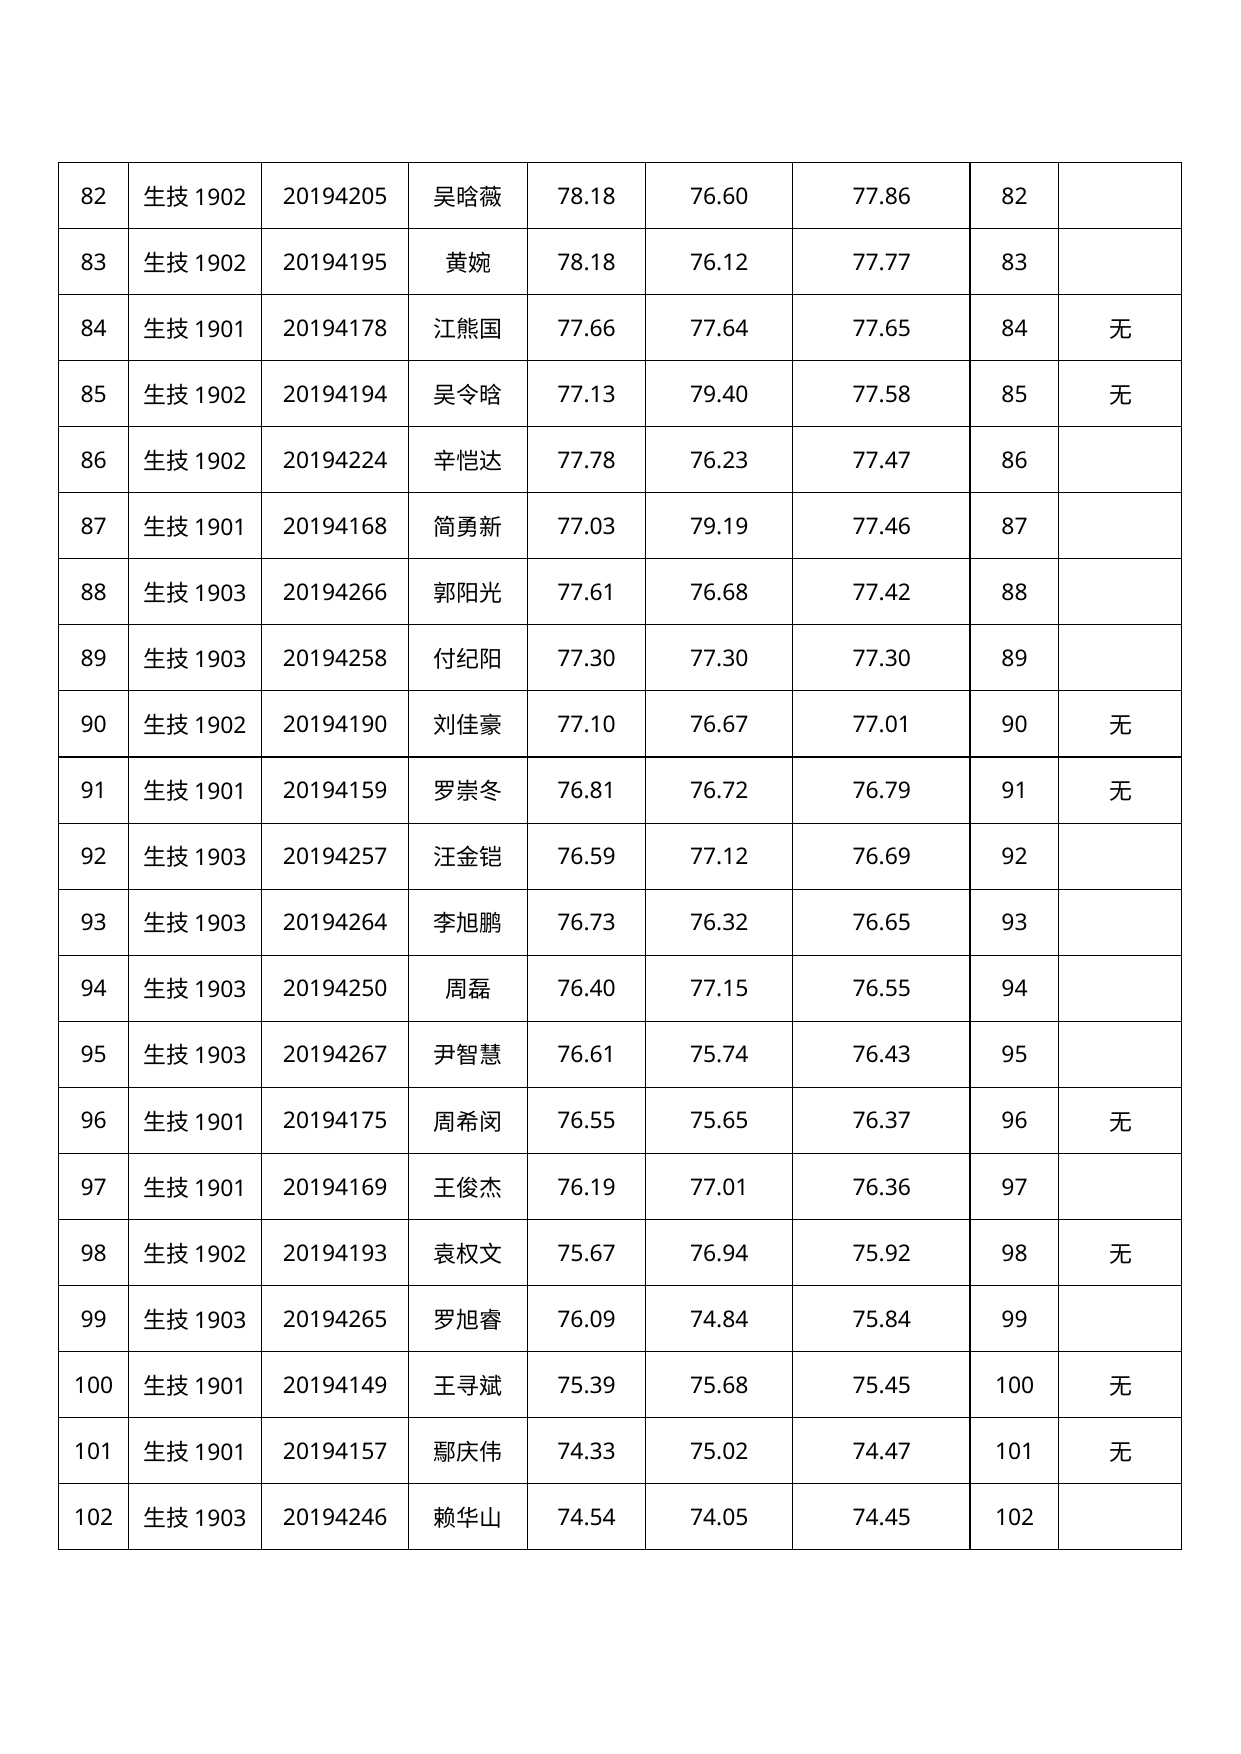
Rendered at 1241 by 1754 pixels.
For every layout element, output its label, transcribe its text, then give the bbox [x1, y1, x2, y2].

table_cell 76.81 [528, 758, 645, 822]
table_cell 83 [971, 229, 1058, 294]
table_cell 94 [59, 956, 128, 1021]
table_cell 88 [59, 559, 128, 624]
table_cell 96 [971, 1088, 1058, 1153]
table_cell 无 [1059, 295, 1181, 360]
table_cell 20194149 [262, 1352, 408, 1417]
table_cell 76.40 [528, 956, 645, 1021]
table_cell 罗旭睿 [409, 1286, 527, 1351]
table_cell 87 [59, 493, 128, 558]
table_cell 84 [971, 295, 1058, 360]
table_cell 生技1901 [129, 1352, 261, 1417]
table_cell 92 [971, 824, 1058, 888]
table_cell 79.40 [646, 361, 792, 426]
table_cell 100 [971, 1352, 1058, 1417]
table_cell 生技1902 [129, 1220, 261, 1285]
table_cell 76.32 [646, 890, 792, 954]
table_cell 95 [59, 1022, 128, 1087]
table_cell 82 [59, 163, 128, 228]
table_cell 20194205 [262, 163, 408, 228]
table_cell [1059, 625, 1181, 690]
table_cell 20194168 [262, 493, 408, 558]
table_cell 生技1901 [129, 1418, 261, 1483]
table_cell 76.36 [793, 1154, 969, 1219]
table_cell 89 [59, 625, 128, 690]
table_cell [1059, 1484, 1181, 1549]
table_cell 74.47 [793, 1418, 969, 1483]
table_cell 92 [59, 824, 128, 888]
table_cell 98 [59, 1220, 128, 1285]
table_cell [1059, 1154, 1181, 1219]
table_cell 94 [971, 956, 1058, 1021]
table_cell 74.54 [528, 1484, 645, 1549]
table_cell 生技1901 [129, 1154, 261, 1219]
table_cell 77.15 [646, 956, 792, 1021]
table_cell 无 [1059, 691, 1181, 756]
table_cell 75.84 [793, 1286, 969, 1351]
table_cell 汪金铠 [409, 824, 527, 888]
table_cell 82 [971, 163, 1058, 228]
table_cell 97 [971, 1154, 1058, 1219]
table_cell 77.86 [793, 163, 969, 228]
table_cell 76.79 [793, 758, 969, 822]
table_cell 20194266 [262, 559, 408, 624]
table_cell 75.65 [646, 1088, 792, 1153]
table_cell 20194267 [262, 1022, 408, 1087]
table_cell 无 [1059, 1352, 1181, 1417]
table_cell 付纪阳 [409, 625, 527, 690]
table_cell [1059, 1022, 1181, 1087]
table_cell 20194159 [262, 758, 408, 822]
table_cell 76.55 [528, 1088, 645, 1153]
table_cell 76.19 [528, 1154, 645, 1219]
table_cell 74.05 [646, 1484, 792, 1549]
table_cell 王俊杰 [409, 1154, 527, 1219]
table_cell 75.39 [528, 1352, 645, 1417]
table_cell 77.77 [793, 229, 969, 294]
table_cell 98 [971, 1220, 1058, 1285]
table_cell 88 [971, 559, 1058, 624]
table_cell 简勇新 [409, 493, 527, 558]
table_cell 77.66 [528, 295, 645, 360]
table_cell 生技1903 [129, 890, 261, 954]
table_cell 78.18 [528, 229, 645, 294]
table_cell 20194257 [262, 824, 408, 888]
table_cell 77.30 [793, 625, 969, 690]
table_cell 76.43 [793, 1022, 969, 1087]
table_cell 20194246 [262, 1484, 408, 1549]
table_cell 90 [59, 691, 128, 756]
table_cell 99 [59, 1286, 128, 1351]
table_cell 生技1901 [129, 295, 261, 360]
table_cell 76.94 [646, 1220, 792, 1285]
table_cell 生技1901 [129, 1088, 261, 1153]
table_cell 89 [971, 625, 1058, 690]
table_cell 78.18 [528, 163, 645, 228]
table_cell [1059, 1286, 1181, 1351]
table_cell 生技1902 [129, 229, 261, 294]
table_cell 无 [1059, 1088, 1181, 1153]
table_cell 75.67 [528, 1220, 645, 1285]
table_cell 76.73 [528, 890, 645, 954]
table_cell 77.03 [528, 493, 645, 558]
table_cell 77.58 [793, 361, 969, 426]
table_cell 99 [971, 1286, 1058, 1351]
table_cell 20194264 [262, 890, 408, 954]
table_cell 76.12 [646, 229, 792, 294]
table_cell 77.65 [793, 295, 969, 360]
table_cell 96 [59, 1088, 128, 1153]
table_cell [1059, 229, 1181, 294]
table_cell 周磊 [409, 956, 527, 1021]
table_cell 76.72 [646, 758, 792, 822]
table_cell 黄婉 [409, 229, 527, 294]
table_cell 77.46 [793, 493, 969, 558]
table_cell 20194157 [262, 1418, 408, 1483]
table_cell 75.74 [646, 1022, 792, 1087]
table_cell 77.61 [528, 559, 645, 624]
table_cell 20194178 [262, 295, 408, 360]
table_cell 74.45 [793, 1484, 969, 1549]
table_cell 85 [59, 361, 128, 426]
table_cell 辛恺达 [409, 427, 527, 492]
table_cell 76.59 [528, 824, 645, 888]
table_cell 100 [59, 1352, 128, 1417]
table_cell 生技1903 [129, 956, 261, 1021]
table_cell 生技1903 [129, 1484, 261, 1549]
table_cell 76.37 [793, 1088, 969, 1153]
table_cell 生技1902 [129, 361, 261, 426]
table_cell [1059, 956, 1181, 1021]
table_cell 20194175 [262, 1088, 408, 1153]
table_cell 袁权文 [409, 1220, 527, 1285]
table_cell 20194250 [262, 956, 408, 1021]
table_cell 101 [59, 1418, 128, 1483]
table_cell 尹智慧 [409, 1022, 527, 1087]
table_cell 102 [971, 1484, 1058, 1549]
table_cell 李旭鹏 [409, 890, 527, 954]
table_cell 76.09 [528, 1286, 645, 1351]
table_cell 20194195 [262, 229, 408, 294]
table_cell [1059, 890, 1181, 954]
table_cell 90 [971, 691, 1058, 756]
table_cell 20194258 [262, 625, 408, 690]
table_cell 97 [59, 1154, 128, 1219]
table_cell [1059, 559, 1181, 624]
table_cell 85 [971, 361, 1058, 426]
table_cell 郭阳光 [409, 559, 527, 624]
table_cell 77.30 [646, 625, 792, 690]
table_cell 75.45 [793, 1352, 969, 1417]
table_cell 77.42 [793, 559, 969, 624]
table_cell 86 [59, 427, 128, 492]
table_cell 生技1902 [129, 163, 261, 228]
table_cell 20194190 [262, 691, 408, 756]
table_cell 75.02 [646, 1418, 792, 1483]
table_cell 20194265 [262, 1286, 408, 1351]
table_cell 76.60 [646, 163, 792, 228]
table_cell 20194224 [262, 427, 408, 492]
table_cell 赖华山 [409, 1484, 527, 1549]
table_cell 生技1902 [129, 427, 261, 492]
table_cell 93 [59, 890, 128, 954]
table_cell 77.01 [646, 1154, 792, 1219]
table_cell 77.01 [793, 691, 969, 756]
table_cell 20194193 [262, 1220, 408, 1285]
table_cell 生技1902 [129, 691, 261, 756]
table_cell 20194194 [262, 361, 408, 426]
table_cell 76.55 [793, 956, 969, 1021]
table_cell 刘佳豪 [409, 691, 527, 756]
table_cell 74.84 [646, 1286, 792, 1351]
table_cell 74.33 [528, 1418, 645, 1483]
table_cell 无 [1059, 361, 1181, 426]
table_cell 77.12 [646, 824, 792, 888]
table_cell 75.68 [646, 1352, 792, 1417]
table_cell 罗崇冬 [409, 758, 527, 822]
table_cell 87 [971, 493, 1058, 558]
table_cell 76.61 [528, 1022, 645, 1087]
table_cell 84 [59, 295, 128, 360]
table_cell 77.47 [793, 427, 969, 492]
table_cell 86 [971, 427, 1058, 492]
table_cell 102 [59, 1484, 128, 1549]
table_cell 生技1903 [129, 824, 261, 888]
table_cell 生技1903 [129, 559, 261, 624]
table_cell [1059, 427, 1181, 492]
table_cell 鄢庆伟 [409, 1418, 527, 1483]
table_cell [1059, 163, 1181, 228]
table_cell 77.78 [528, 427, 645, 492]
table_cell 生技1903 [129, 625, 261, 690]
table_cell 79.19 [646, 493, 792, 558]
table_cell 江熊国 [409, 295, 527, 360]
table_cell 76.68 [646, 559, 792, 624]
table_cell [1059, 493, 1181, 558]
table_cell 76.65 [793, 890, 969, 954]
table_cell 83 [59, 229, 128, 294]
table_cell 75.92 [793, 1220, 969, 1285]
table_cell 无 [1059, 1418, 1181, 1483]
table_cell 生技1903 [129, 1286, 261, 1351]
table_cell 93 [971, 890, 1058, 954]
table_cell 76.67 [646, 691, 792, 756]
table_cell 生技1901 [129, 493, 261, 558]
table_cell 77.30 [528, 625, 645, 690]
table_cell [1059, 824, 1181, 888]
table_cell 无 [1059, 758, 1181, 822]
table_cell 吴晗薇 [409, 163, 527, 228]
table_cell 77.10 [528, 691, 645, 756]
table_cell 76.69 [793, 824, 969, 888]
table_cell 95 [971, 1022, 1058, 1087]
table_cell 91 [971, 758, 1058, 822]
table_cell 生技1903 [129, 1022, 261, 1087]
table_cell 王寻斌 [409, 1352, 527, 1417]
table_cell 91 [59, 758, 128, 822]
table_cell 生技1901 [129, 758, 261, 822]
table_cell 20194169 [262, 1154, 408, 1219]
table_cell 77.64 [646, 295, 792, 360]
table_cell 77.13 [528, 361, 645, 426]
table_cell 无 [1059, 1220, 1181, 1285]
table_cell 76.23 [646, 427, 792, 492]
table_cell 101 [971, 1418, 1058, 1483]
table_cell 吴令晗 [409, 361, 527, 426]
table_cell 周希闵 [409, 1088, 527, 1153]
